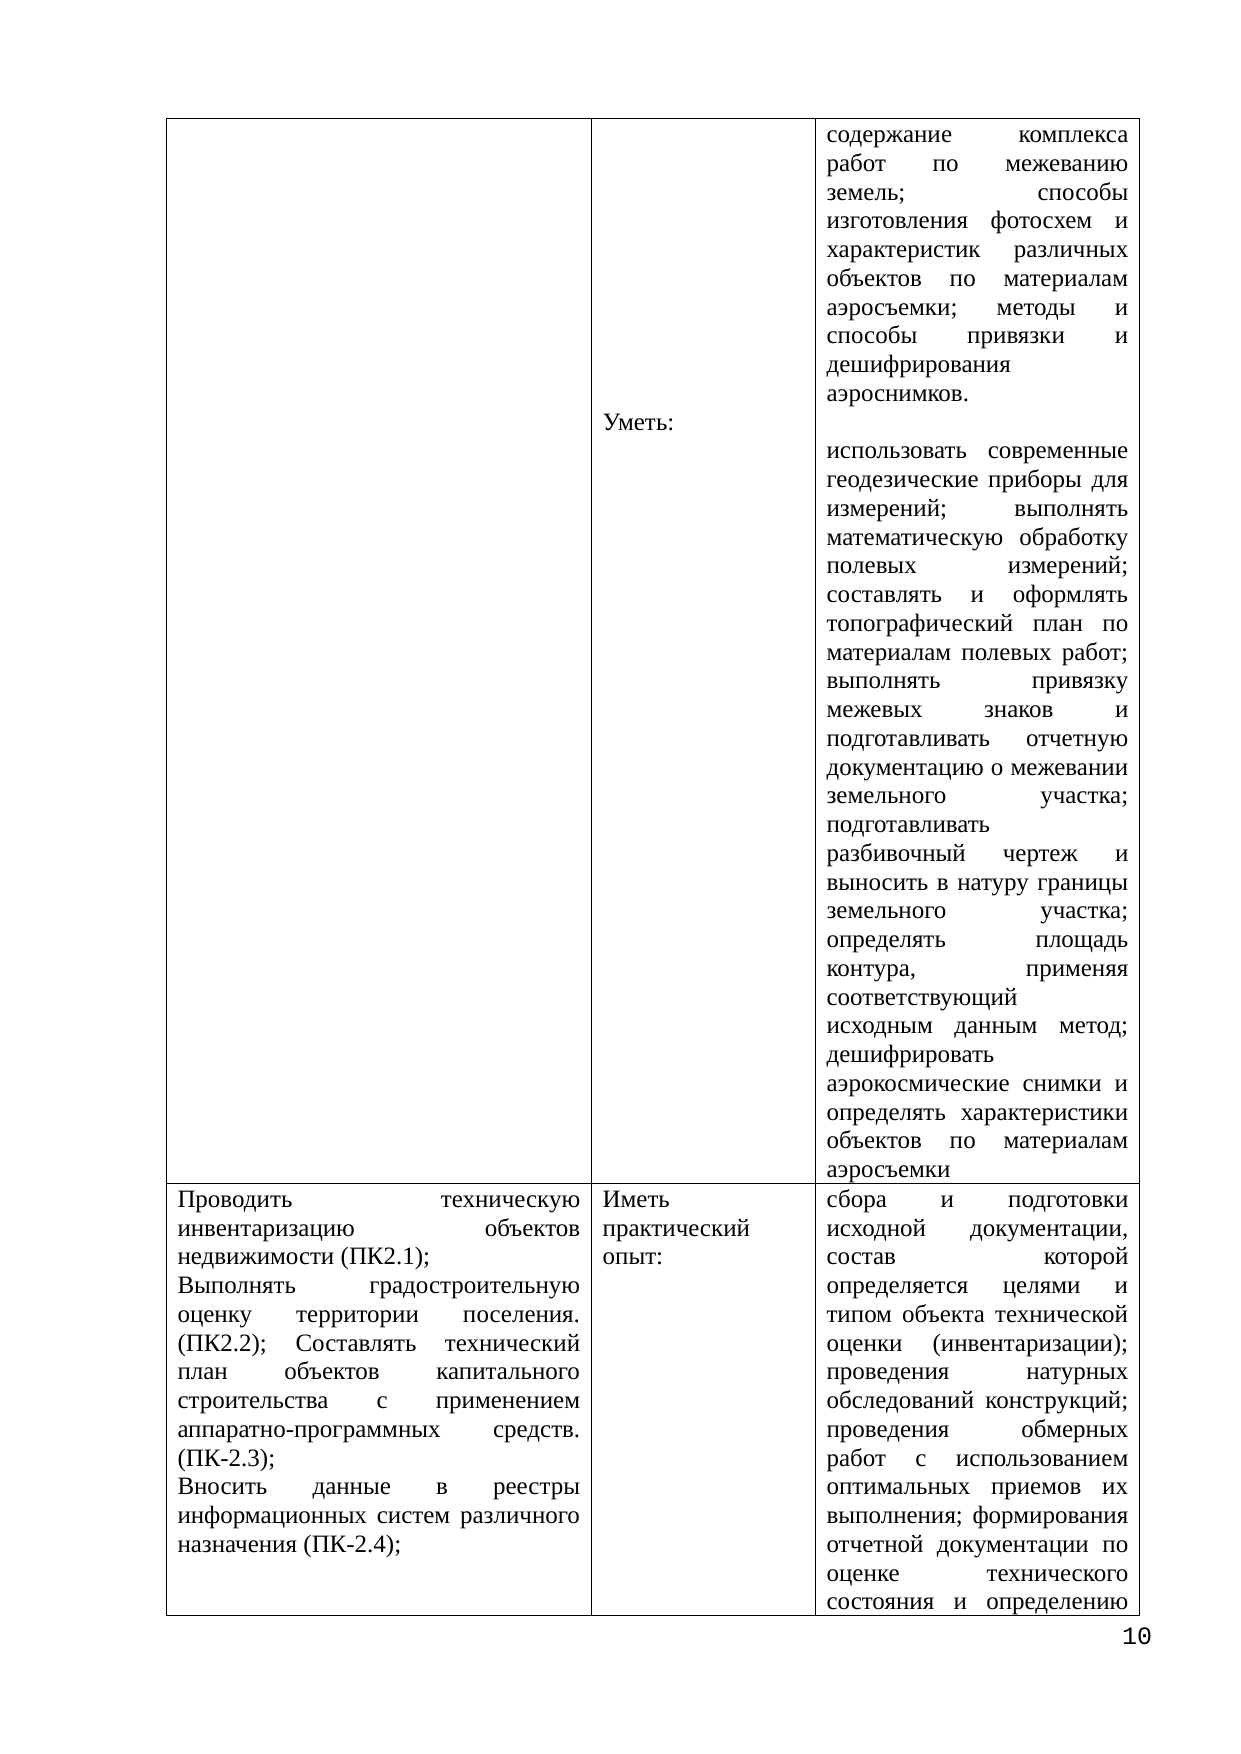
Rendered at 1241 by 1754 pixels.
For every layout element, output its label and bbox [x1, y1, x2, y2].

table_cell [592, 119, 815, 1183]
table_cell [167, 119, 591, 1183]
table_cell [816, 1184, 1139, 1615]
table_cell [167, 1184, 591, 1615]
table_cell [816, 119, 1139, 1183]
table_cell [592, 1184, 815, 1615]
